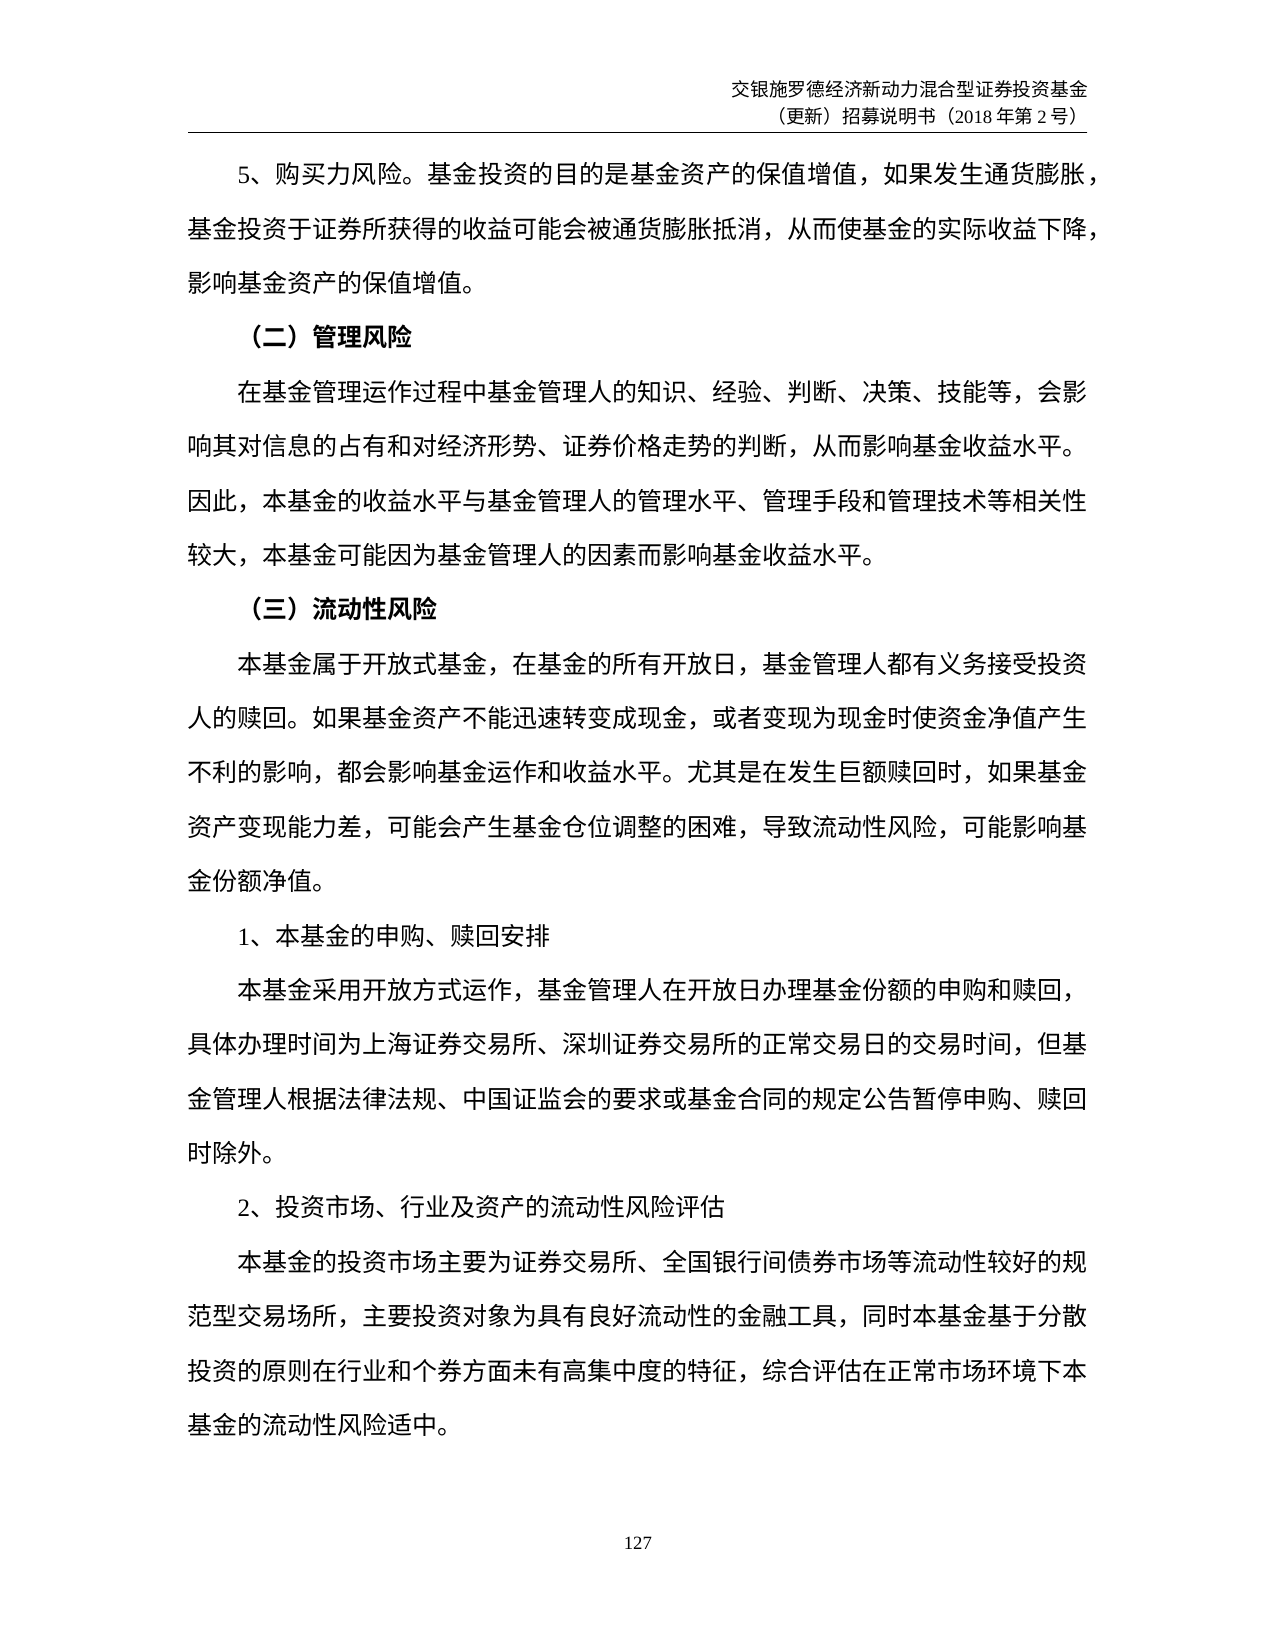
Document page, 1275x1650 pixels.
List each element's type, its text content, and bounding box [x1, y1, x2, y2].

text （二）管理风险 [187, 318, 1087, 354]
text 本基金的投资市场主要为证券交易所、全国银行间债券市场等流动性较好的规范型交易场所，主要投资对象为具有良好流动性的金融工具，同时本基金基于分散投资的原则在行业和个券方面未有高集中度的特征，综合评估在正常市场环境下本基金的流动性风险适中。 [187, 1242, 1087, 1442]
text 1、本基金的申购、赎回安排 [187, 916, 1087, 952]
text （三）流动性风险 [187, 590, 1087, 626]
text 本基金属于开放式基金，在基金的所有开放日，基金管理人都有义务接受投资人的赎回。如果基金资产不能迅速转变成现金，或者变现为现金时使资金净值产生不利的影响，都会影响基金运作和收益水平。尤其是在发生巨额赎回时，如果基金资产变现能力差，可能会产生基金仓位调整的困难，导致流动性风险，可能影响基金份额净值。 [187, 644, 1087, 898]
text 本基金采用开放方式运作，基金管理人在开放日办理基金份额的申购和赎回，具体办理时间为上海证券交易所、深圳证券交易所的正常交易日的交易时间，但基金管理人根据法律法规、中国证监会的要求或基金合同的规定公告暂停申购、赎回时除外。 [187, 970, 1087, 1170]
text 在基金管理运作过程中基金管理人的知识、经验、判断、决策、技能等，会影响其对信息的占有和对经济形势、证券价格走势的判断，从而影响基金收益水平。因此，本基金的收益水平与基金管理人的管理水平、管理手段和管理技术等相关性较大，本基金可能因为基金管理人的因素而影响基金收益水平。 [187, 372, 1087, 572]
text 5、购买力风险。基金投资的目的是基金资产的保值增值，如果发生通货膨胀，基金投资于证券所获得的收益可能会被通货膨胀抵消，从而使基金的实际收益下降，影响基金资产的保值增值。 [187, 155, 1087, 300]
text 2、投资市场、行业及资产的流动性风险评估 [187, 1188, 1087, 1224]
